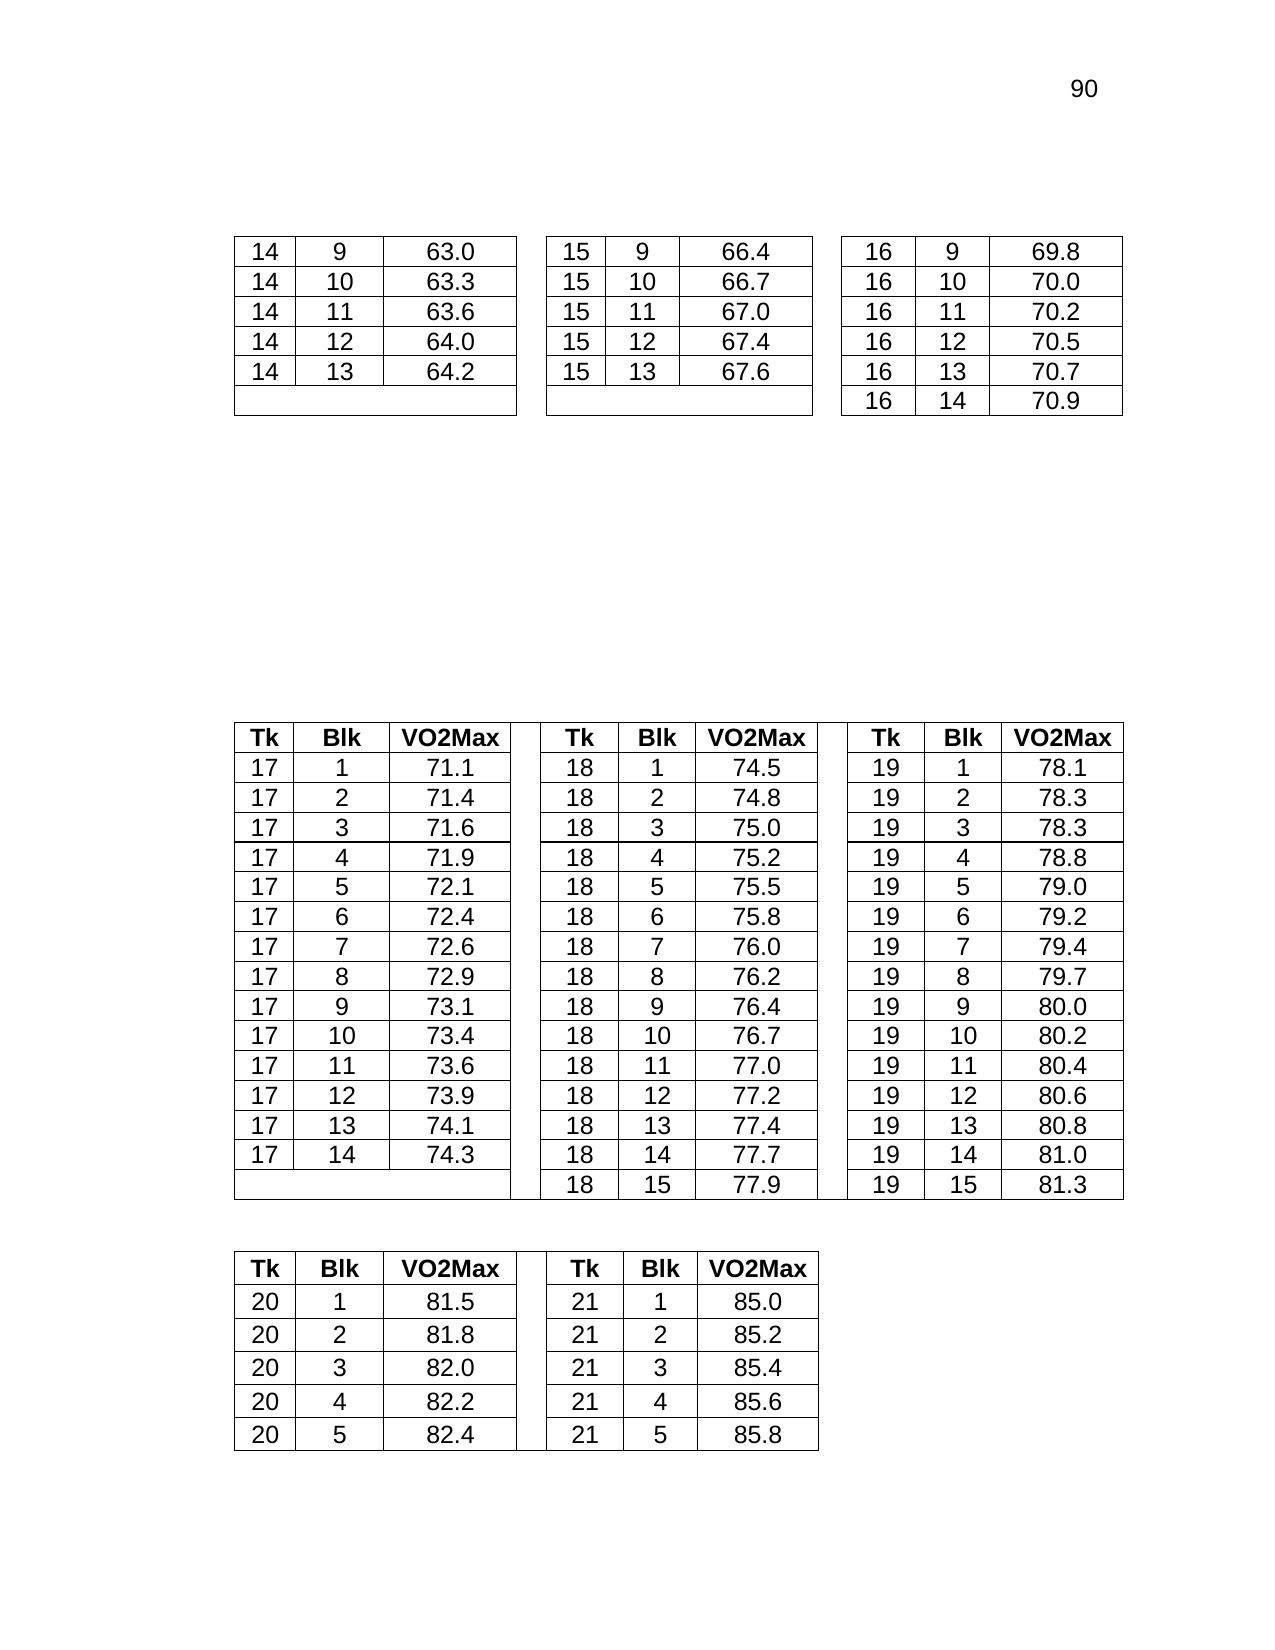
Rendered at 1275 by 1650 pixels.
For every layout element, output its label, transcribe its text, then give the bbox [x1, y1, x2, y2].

table_cell 19 [848, 1111, 924, 1139]
table_cell 10 [296, 267, 383, 296]
table_cell 77.2 [696, 1081, 817, 1109]
table_cell 2 [619, 783, 695, 812]
table_cell 74.5 [696, 753, 817, 782]
table_cell 77.7 [696, 1140, 817, 1169]
table_cell 15 [547, 327, 605, 355]
table_cell 9 [296, 237, 383, 266]
table_cell 16 [842, 386, 915, 415]
table_cell 73.6 [390, 1051, 510, 1080]
table_cell 16 [842, 327, 915, 355]
table_cell 15 [547, 356, 605, 385]
table_cell 17 [235, 843, 293, 871]
table_cell 1 [296, 1285, 383, 1317]
table_cell 78.3 [1002, 783, 1123, 812]
table_cell 3 [294, 813, 389, 841]
table_cell 18 [541, 813, 618, 841]
table_cell 8 [619, 962, 695, 990]
table_cell 12 [916, 327, 989, 355]
table_cell 63.0 [384, 237, 516, 266]
table_cell 18 [541, 872, 618, 901]
table_cell 11 [296, 297, 383, 326]
table_header [517, 1252, 546, 1450]
table_cell 9 [619, 991, 695, 1020]
table_cell 19 [848, 872, 924, 901]
table_cell 5 [925, 872, 1001, 901]
table_header [511, 723, 540, 1199]
table_header Blk [294, 723, 389, 752]
table_cell 13 [606, 356, 679, 385]
table_cell 7 [294, 932, 389, 961]
table_cell 75.2 [696, 843, 817, 871]
table_cell [235, 1170, 510, 1199]
table_cell 3 [624, 1352, 697, 1384]
table_cell 19 [848, 753, 924, 782]
table_cell 21 [547, 1285, 623, 1317]
table_cell 21 [547, 1352, 623, 1384]
table_cell 18 [541, 1021, 618, 1050]
table_cell 14 [235, 327, 295, 355]
table_cell 12 [606, 327, 679, 355]
table_cell 11 [294, 1051, 389, 1080]
table_cell 18 [541, 753, 618, 782]
table_cell 79.0 [1002, 872, 1123, 901]
table_cell 74.8 [696, 783, 817, 812]
table_cell 70.2 [990, 297, 1122, 326]
table_cell 76.7 [696, 1021, 817, 1050]
table_cell 18 [541, 902, 618, 931]
table_cell 17 [235, 1081, 293, 1109]
table_cell 19 [848, 783, 924, 812]
table_cell [235, 386, 516, 415]
table_cell 69.8 [990, 237, 1122, 266]
table_cell [547, 386, 812, 415]
table_cell 76.0 [696, 932, 817, 961]
table_cell 14 [619, 1140, 695, 1169]
table_cell 2 [624, 1319, 697, 1351]
table_cell 71.6 [390, 813, 510, 841]
table_cell 72.4 [390, 902, 510, 931]
table_cell 1 [619, 753, 695, 782]
table_cell 6 [619, 902, 695, 931]
table_cell 17 [235, 1140, 293, 1169]
table_cell 19 [848, 991, 924, 1020]
table_cell 19 [848, 843, 924, 871]
table_cell 20 [235, 1285, 295, 1317]
table_cell 11 [606, 297, 679, 326]
table_cell 14 [294, 1140, 389, 1169]
table_cell 19 [848, 1081, 924, 1109]
table_cell 17 [235, 1111, 293, 1139]
table_cell 9 [916, 237, 989, 266]
table_cell 18 [541, 932, 618, 961]
table_cell 18 [541, 962, 618, 990]
table_cell 17 [235, 932, 293, 961]
table_cell 80.8 [1002, 1111, 1123, 1139]
table_cell 6 [294, 902, 389, 931]
table_cell 15 [547, 237, 605, 266]
table_cell 81.5 [384, 1285, 516, 1317]
table_cell 13 [294, 1111, 389, 1139]
table_cell 9 [925, 991, 1001, 1020]
table_cell 77.4 [696, 1111, 817, 1139]
table_cell 13 [619, 1111, 695, 1139]
table_cell 71.9 [390, 843, 510, 871]
table_cell 7 [925, 932, 1001, 961]
table_cell 67.6 [680, 356, 812, 385]
table_header Blk [624, 1252, 697, 1284]
table_cell 67.4 [680, 327, 812, 355]
table_cell 17 [235, 902, 293, 931]
table_cell 70.9 [990, 386, 1122, 415]
table_cell 5 [294, 872, 389, 901]
table_cell 78.1 [1002, 753, 1123, 782]
table_cell 1 [294, 753, 389, 782]
table_cell 21 [547, 1319, 623, 1351]
table_cell 14 [235, 237, 295, 266]
table_cell 81.3 [1002, 1170, 1123, 1199]
table_cell 3 [296, 1352, 383, 1384]
table_cell 4 [624, 1385, 697, 1417]
table_cell 19 [848, 932, 924, 961]
table_cell 70.5 [990, 327, 1122, 355]
table_header Blk [296, 1252, 383, 1284]
table_cell 70.0 [990, 267, 1122, 296]
table_cell 80.6 [1002, 1081, 1123, 1109]
table_cell 71.1 [390, 753, 510, 782]
table_cell 71.4 [390, 783, 510, 812]
table_cell 21 [547, 1418, 623, 1450]
table_cell 63.3 [384, 267, 516, 296]
table_cell 14 [925, 1140, 1001, 1169]
table_cell 18 [541, 1081, 618, 1109]
table_cell 18 [541, 991, 618, 1020]
table_cell 76.4 [696, 991, 817, 1020]
table_cell 13 [925, 1111, 1001, 1139]
table_cell 10 [925, 1021, 1001, 1050]
table_cell 79.2 [1002, 902, 1123, 931]
table_cell 1 [925, 753, 1001, 782]
table_header VO2Max [1002, 723, 1123, 752]
table_cell 82.2 [384, 1385, 516, 1417]
table_cell 3 [925, 813, 1001, 841]
table_cell 77.9 [696, 1170, 817, 1199]
table_cell 76.2 [696, 962, 817, 990]
table_cell 11 [916, 297, 989, 326]
table_cell 18 [541, 1111, 618, 1139]
table_cell 17 [235, 1051, 293, 1080]
table_cell 17 [235, 962, 293, 990]
table_cell 78.3 [1002, 813, 1123, 841]
table_cell 85.6 [698, 1385, 818, 1417]
table_cell 79.7 [1002, 962, 1123, 990]
table_header VO2Max [384, 1252, 516, 1284]
table_header VO2Max [390, 723, 510, 752]
table_cell 4 [294, 843, 389, 871]
table_cell 82.0 [384, 1352, 516, 1384]
table_cell 80.2 [1002, 1021, 1123, 1050]
table_cell 12 [294, 1081, 389, 1109]
table_cell 13 [916, 356, 989, 385]
table_cell 17 [235, 991, 293, 1020]
table_header Blk [619, 723, 695, 752]
table_cell 72.9 [390, 962, 510, 990]
table_cell 72.1 [390, 872, 510, 901]
table_cell 12 [296, 327, 383, 355]
table_cell 1 [624, 1285, 697, 1317]
table_cell 63.6 [384, 297, 516, 326]
table_cell 17 [235, 783, 293, 812]
table_header Tk [541, 723, 618, 752]
table_cell 10 [606, 267, 679, 296]
table_cell 4 [925, 843, 1001, 871]
table_cell 85.4 [698, 1352, 818, 1384]
table_cell 73.1 [390, 991, 510, 1020]
table_header Blk [925, 723, 1001, 752]
table_cell 19 [848, 1170, 924, 1199]
table_cell 73.4 [390, 1021, 510, 1050]
table_cell 4 [619, 843, 695, 871]
table_cell 2 [294, 783, 389, 812]
table_cell 13 [296, 356, 383, 385]
table_cell 19 [848, 962, 924, 990]
table_cell 77.0 [696, 1051, 817, 1080]
table_cell 5 [624, 1418, 697, 1450]
table_cell 17 [235, 753, 293, 782]
table_cell 18 [541, 1170, 618, 1199]
table_header Tk [235, 1252, 295, 1284]
table_cell 73.9 [390, 1081, 510, 1109]
table_cell 16 [842, 267, 915, 296]
table_cell 75.8 [696, 902, 817, 931]
table_cell 78.8 [1002, 843, 1123, 871]
table_cell 74.3 [390, 1140, 510, 1169]
table_cell 14 [235, 267, 295, 296]
table_cell 85.2 [698, 1319, 818, 1351]
table_cell 15 [619, 1170, 695, 1199]
table_cell 17 [235, 872, 293, 901]
table_cell 19 [848, 1140, 924, 1169]
table_cell 14 [235, 297, 295, 326]
table_cell 16 [842, 297, 915, 326]
table_cell 15 [547, 297, 605, 326]
table_cell 14 [235, 356, 295, 385]
table_cell 64.0 [384, 327, 516, 355]
table_cell 18 [541, 843, 618, 871]
table_cell 66.7 [680, 267, 812, 296]
table_cell 75.5 [696, 872, 817, 901]
table_cell 70.7 [990, 356, 1122, 385]
table_cell 7 [619, 932, 695, 961]
table_cell 80.0 [1002, 991, 1123, 1020]
table_cell 67.0 [680, 297, 812, 326]
table_cell 19 [848, 902, 924, 931]
table_cell 8 [925, 962, 1001, 990]
table_cell 75.0 [696, 813, 817, 841]
table_cell 79.4 [1002, 932, 1123, 961]
table_cell 10 [294, 1021, 389, 1050]
table_cell 20 [235, 1385, 295, 1417]
table_cell 12 [619, 1081, 695, 1109]
table_cell 9 [606, 237, 679, 266]
table_cell 74.1 [390, 1111, 510, 1139]
table_cell 64.2 [384, 356, 516, 385]
table_cell 18 [541, 1140, 618, 1169]
table_cell 66.4 [680, 237, 812, 266]
table_cell 2 [925, 783, 1001, 812]
table_cell 19 [848, 813, 924, 841]
table_cell 18 [541, 783, 618, 812]
table_header VO2Max [696, 723, 817, 752]
table_cell 20 [235, 1352, 295, 1384]
table_cell 14 [916, 386, 989, 415]
table_cell 11 [619, 1051, 695, 1080]
table_cell 2 [296, 1319, 383, 1351]
table_cell 15 [547, 267, 605, 296]
table_cell 82.4 [384, 1418, 516, 1450]
table_cell 20 [235, 1319, 295, 1351]
table_header Tk [848, 723, 924, 752]
table_cell 85.8 [698, 1418, 818, 1450]
table_cell 19 [848, 1051, 924, 1080]
table_header Tk [235, 723, 293, 752]
table_cell 16 [842, 237, 915, 266]
table_cell 9 [294, 991, 389, 1020]
table_cell 80.4 [1002, 1051, 1123, 1080]
table_cell 8 [294, 962, 389, 990]
table_cell 20 [235, 1418, 295, 1450]
table_cell 4 [296, 1385, 383, 1417]
table_cell 12 [925, 1081, 1001, 1109]
table_cell 15 [925, 1170, 1001, 1199]
table_cell 18 [541, 1051, 618, 1080]
table_cell 17 [235, 1021, 293, 1050]
table_header [818, 723, 847, 1199]
table_cell 5 [296, 1418, 383, 1450]
table_cell 81.0 [1002, 1140, 1123, 1169]
table_cell 21 [547, 1385, 623, 1417]
table_cell 10 [916, 267, 989, 296]
table_cell 72.6 [390, 932, 510, 961]
table_cell 6 [925, 902, 1001, 931]
table_cell 19 [848, 1021, 924, 1050]
table_header Tk [547, 1252, 623, 1284]
table_cell 10 [619, 1021, 695, 1050]
table_cell 3 [619, 813, 695, 841]
table_cell 81.8 [384, 1319, 516, 1351]
table_cell 5 [619, 872, 695, 901]
table_cell 85.0 [698, 1285, 818, 1317]
table_cell 16 [842, 356, 915, 385]
table_cell 17 [235, 813, 293, 841]
table_header VO2Max [698, 1252, 818, 1284]
table_cell 11 [925, 1051, 1001, 1080]
